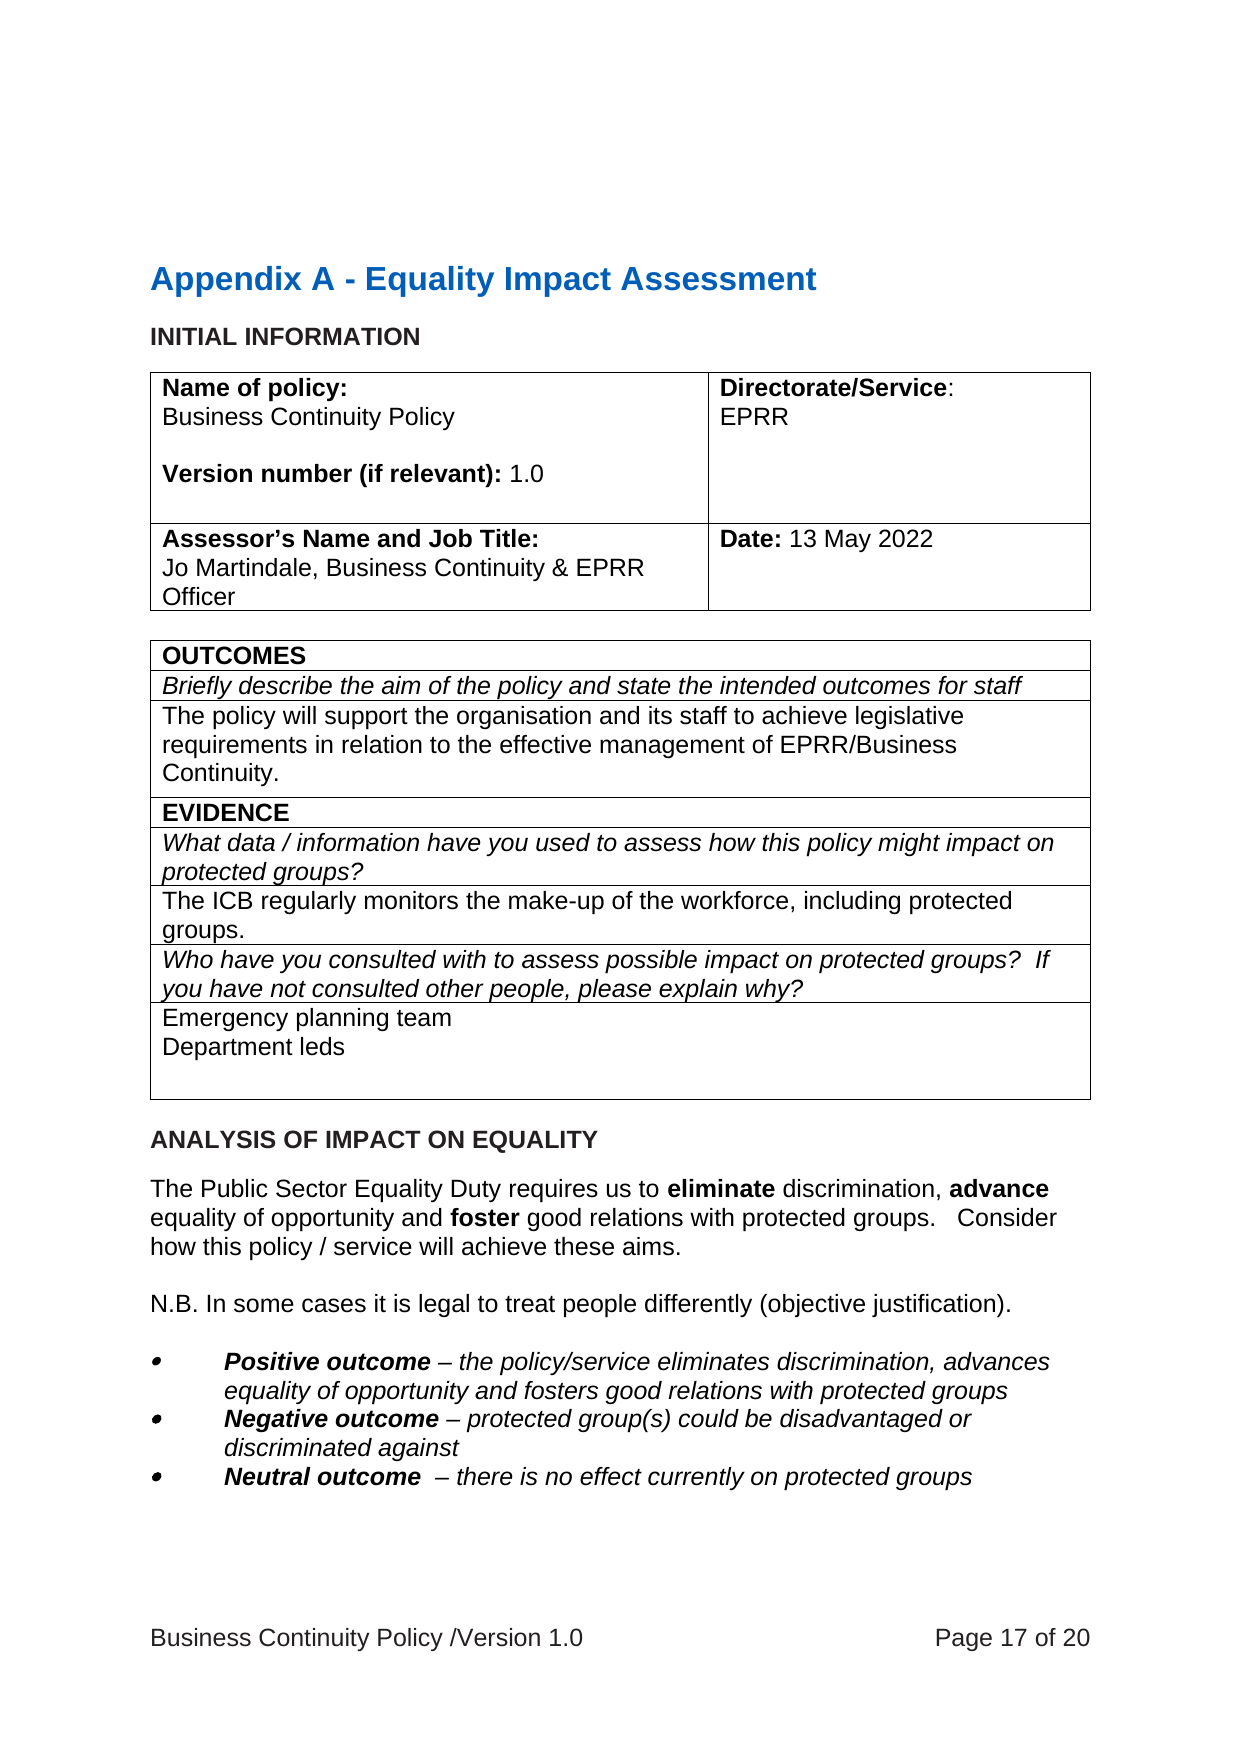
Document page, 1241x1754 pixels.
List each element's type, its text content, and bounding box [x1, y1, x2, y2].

table_cell EVIDENCE [151, 798, 1090, 827]
table_cell What data / information have you used to assess how this policy might impact on protected groups? [151, 828, 1090, 885]
subtitle Appendix A - Equality Impact Assessment [150, 259, 1090, 297]
table_cell The ICB regularly monitors the make-up of the workforce, including protected groups. [151, 886, 1090, 944]
table_cell Assessor’s Name and Job Title: Jo Martindale, Business Continuity & EPRR Officer [151, 524, 708, 610]
text N.B. In some cases it is legal to treat people differently (objective justification). [150, 1289, 1090, 1318]
text ANALYSIS OF IMPACT ON EQUALITY [150, 1125, 1090, 1153]
table_header Name of policy: Business Continuity Policy Version number (if relevant): 1.0 [151, 373, 708, 523]
text The Public Sector Equality Duty requires us to eliminate discrimination, advance equality of opportunity and foster good relations with protected groups. Consider how this policy / service will achieve these aims. [150, 1174, 1090, 1261]
table_cell Briefly describe the aim of the policy and state the intended outcomes for staff [151, 671, 1090, 700]
list Positive outcome – the policy/service eliminates discrimination, advances equality of opportunity and fosters good relations with protected groups [150, 1347, 1090, 1404]
table_cell The policy will support the organisation and its staff to achieve legislative requirements in relation to the effective management of EPRR/Business Continuity. [151, 701, 1090, 797]
table_cell Who have you consulted with to assess possible impact on protected groups? If you have not consulted other people, please explain why? [151, 945, 1090, 1002]
table_header Directorate/Service: EPRR [709, 373, 1090, 523]
text INITIAL INFORMATION [150, 322, 1090, 351]
table_cell Date: 13 May 2022 [709, 524, 1090, 610]
list Negative outcome – protected group(s) could be disadvantaged or discriminated against [150, 1404, 1090, 1462]
table_cell Emergency planning team Department leds [151, 1003, 1090, 1099]
list Neutral outcome – there is no effect currently on protected groups [150, 1462, 1090, 1491]
table_header OUTCOMES [151, 641, 1090, 670]
